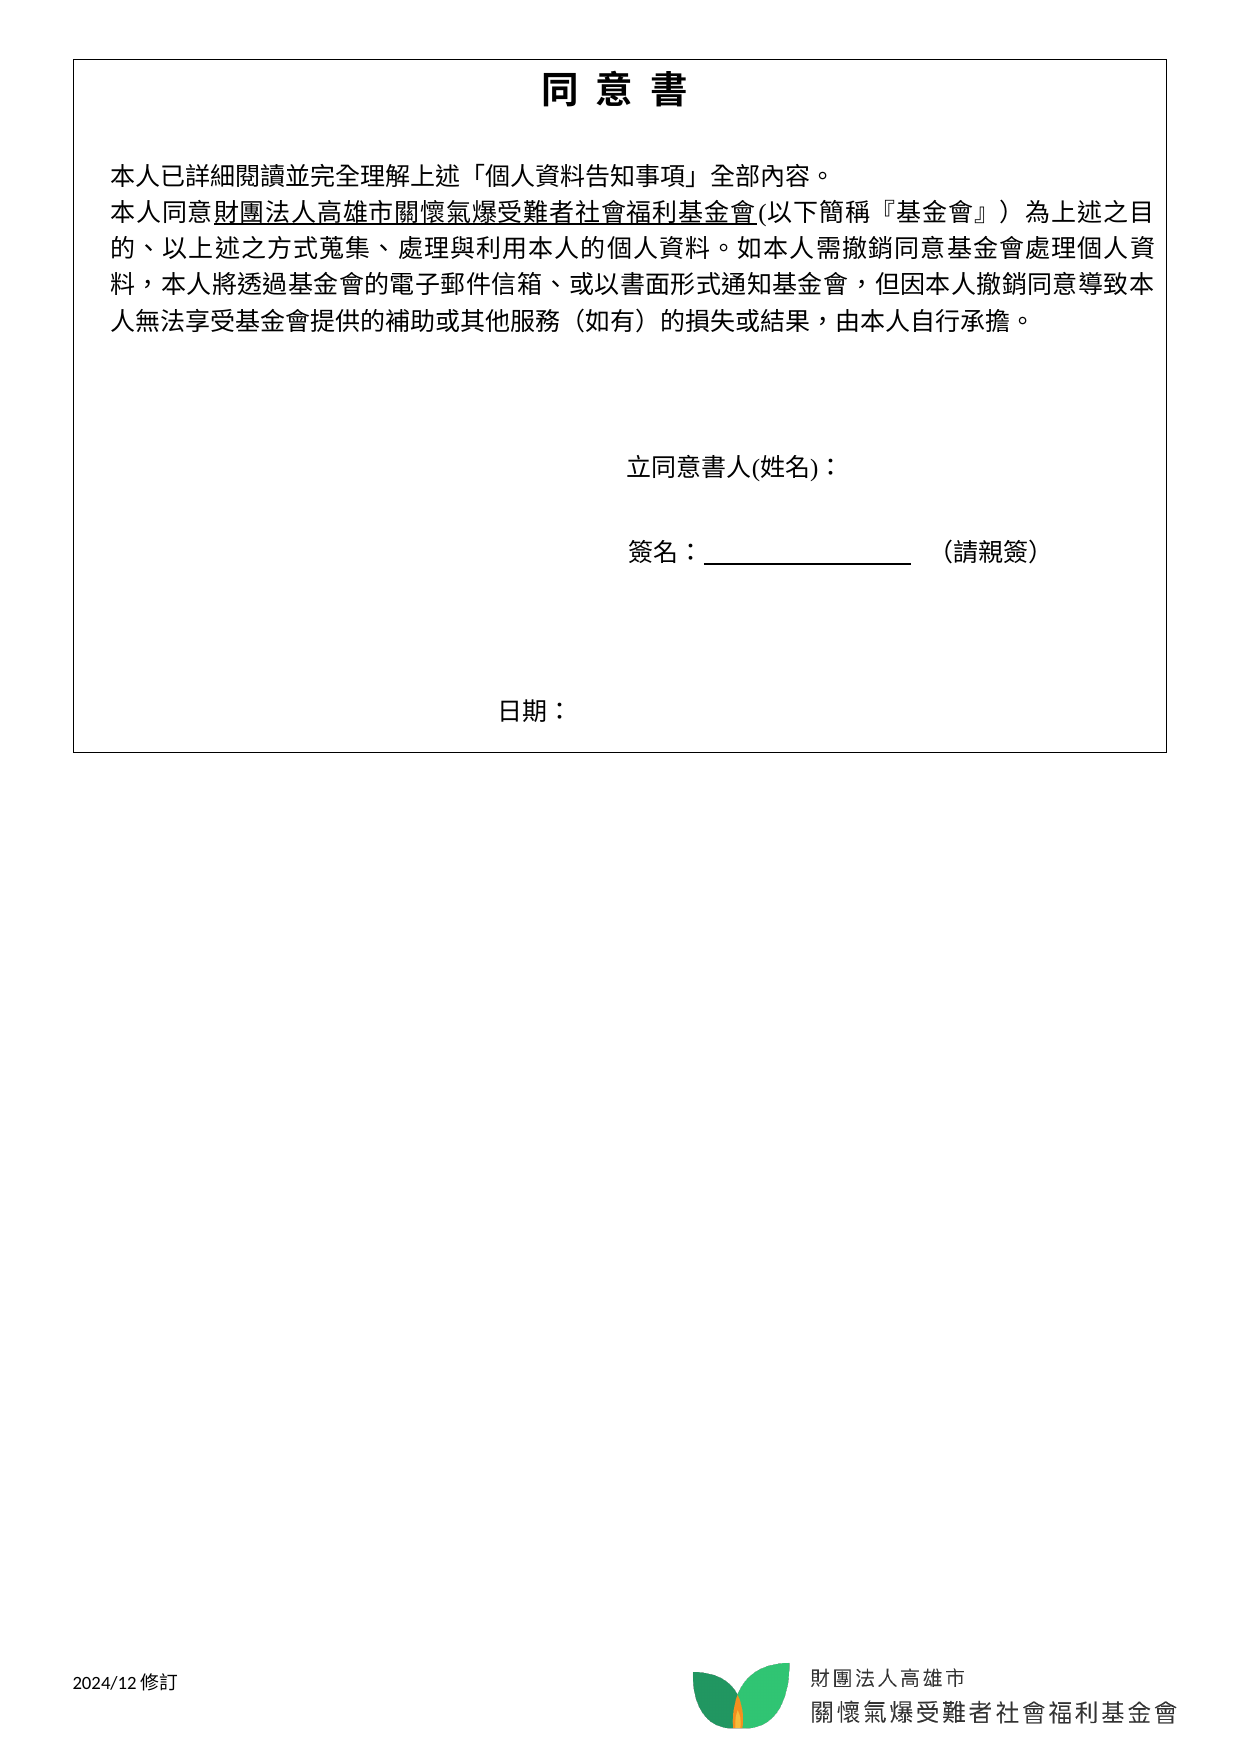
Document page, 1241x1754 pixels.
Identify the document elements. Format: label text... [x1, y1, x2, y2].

picture [665, 1641, 1204, 1750]
table_header 同 意 書 本人已詳細閱讀並完全理解上述「個人資料告知事項」全部內容。 本人同意財團法人高雄市關懷氣爆受難者社會福利基金會(以下簡稱『基金會』）為上述之目的、以上述之方式蒐集、處理與利用本人的個人資料。如本人需撤銷同意基金會處理個人資料，本人將透過基金會的電子郵件信箱、或以書面形式通知基金會，但因本人撤銷同意導致本人無法享受基金會提供的補助或其他服務（如有）的損失或結果，由本人自行承擔。 立同意書人(姓名)： 簽名： （請親簽） 日期： [74, 60, 1166, 752]
